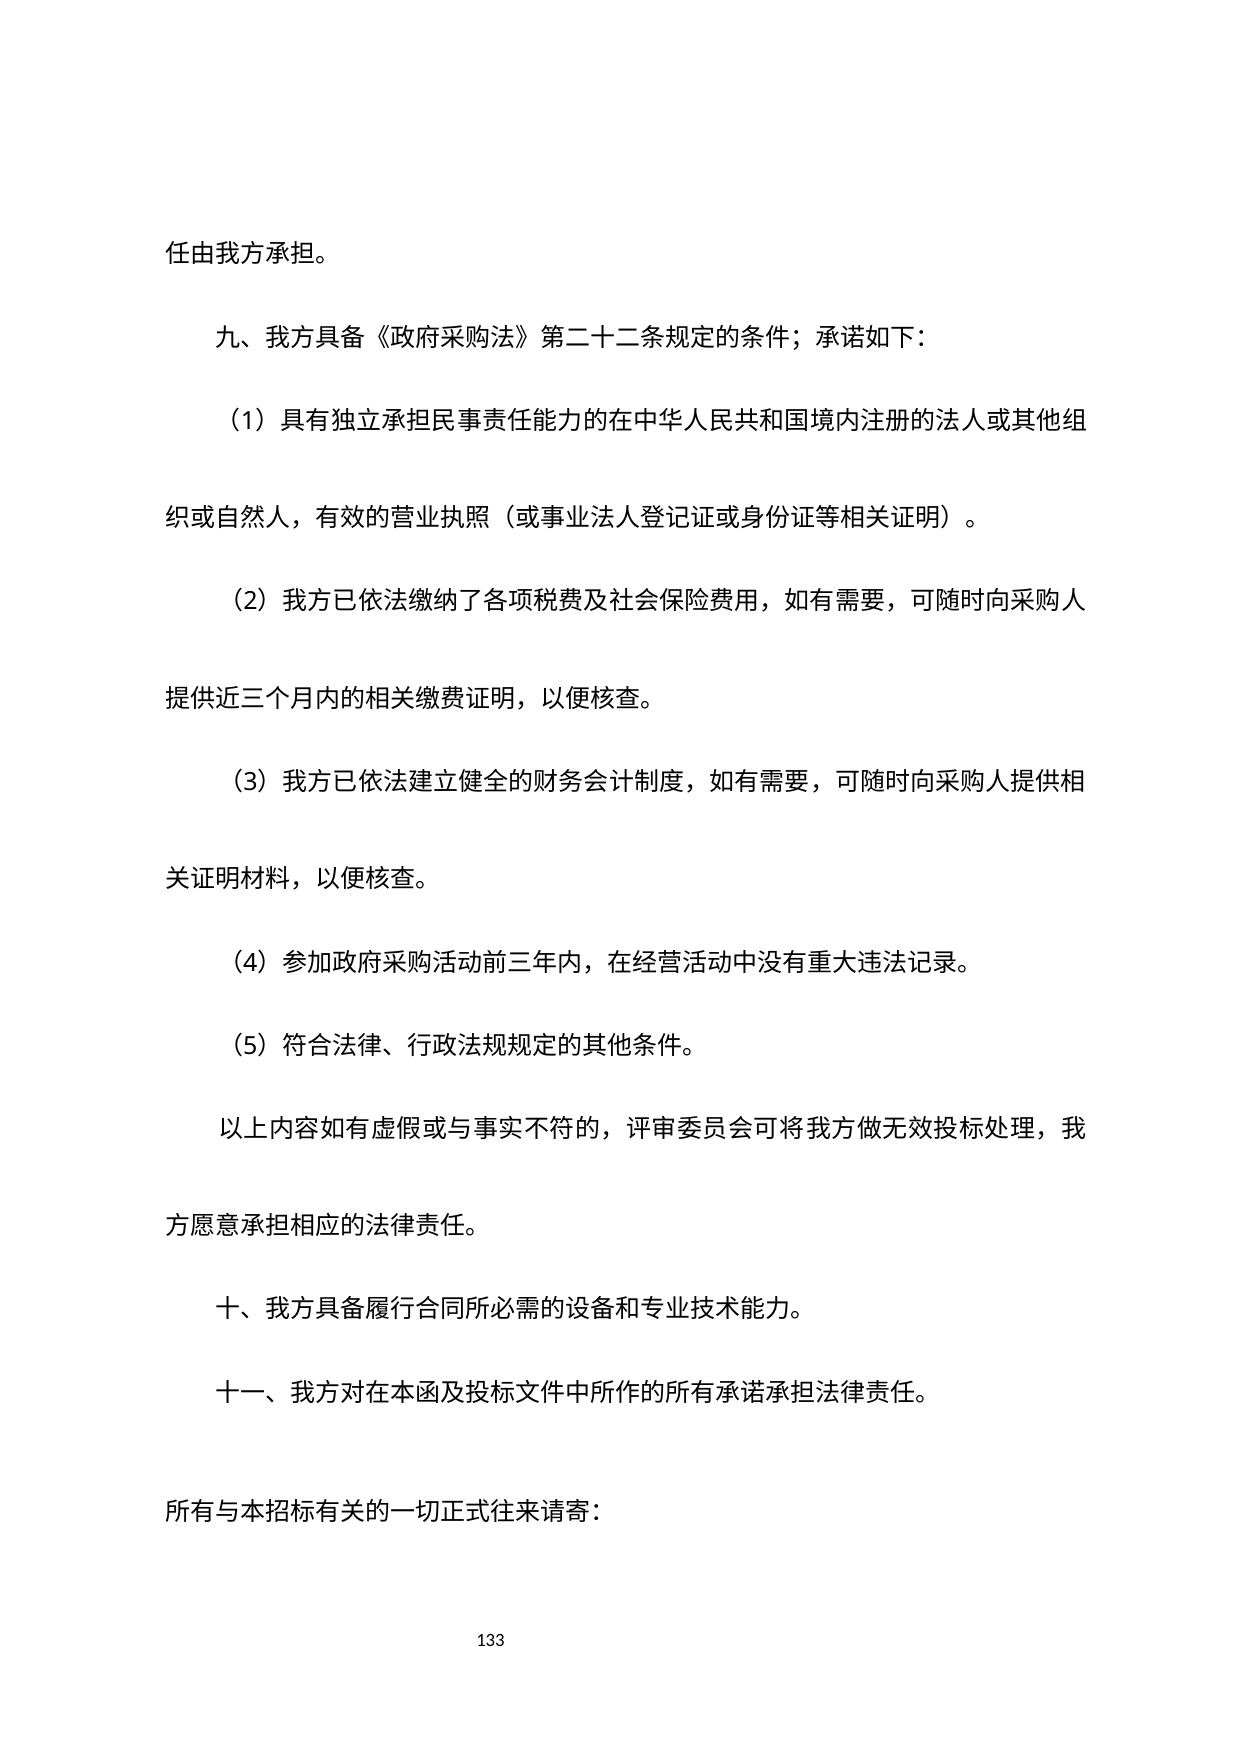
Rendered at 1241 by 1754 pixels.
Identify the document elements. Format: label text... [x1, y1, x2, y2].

text （3）我方已依法建立健全的财务会计制度，如有需要，可随时向采购人提供相关证明材料，以便核查。 [165, 747, 1087, 909]
text （4）参加政府采购活动前三年内，在经营活动中没有重大违法记录。 [165, 928, 1087, 993]
text （1）具有独立承担民事责任能力的在中华人民共和国境内注册的法人或其他组织或自然人，有效的营业执照（或事业法人登记证或身份证等相关证明）。 [165, 386, 1087, 548]
text 十一、我方对在本函及投标文件中所作的所有承诺承担法律责任。 [165, 1358, 1087, 1423]
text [165, 219, 1087, 284]
text 十、我方具备履行合同所必需的设备和专业技术能力。 [165, 1274, 1087, 1339]
text 所有与本招标有关的一切正式往来请寄： [165, 1492, 1087, 1528]
text （2）我方已依法缴纳了各项税费及社会保险费用，如有需要，可随时向采购人提供近三个月内的相关缴费证明，以便核查。 [165, 566, 1087, 729]
text 以上内容如有虚假或与事实不符的，评审委员会可将我方做无效投标处理，我方愿意承担相应的法律责任。 [165, 1094, 1087, 1256]
text （5）符合法律、行政法规规定的其他条件。 [165, 1011, 1087, 1076]
text 九、我方具备《政府采购法》第二十二条规定的条件；承诺如下： [165, 303, 1087, 368]
